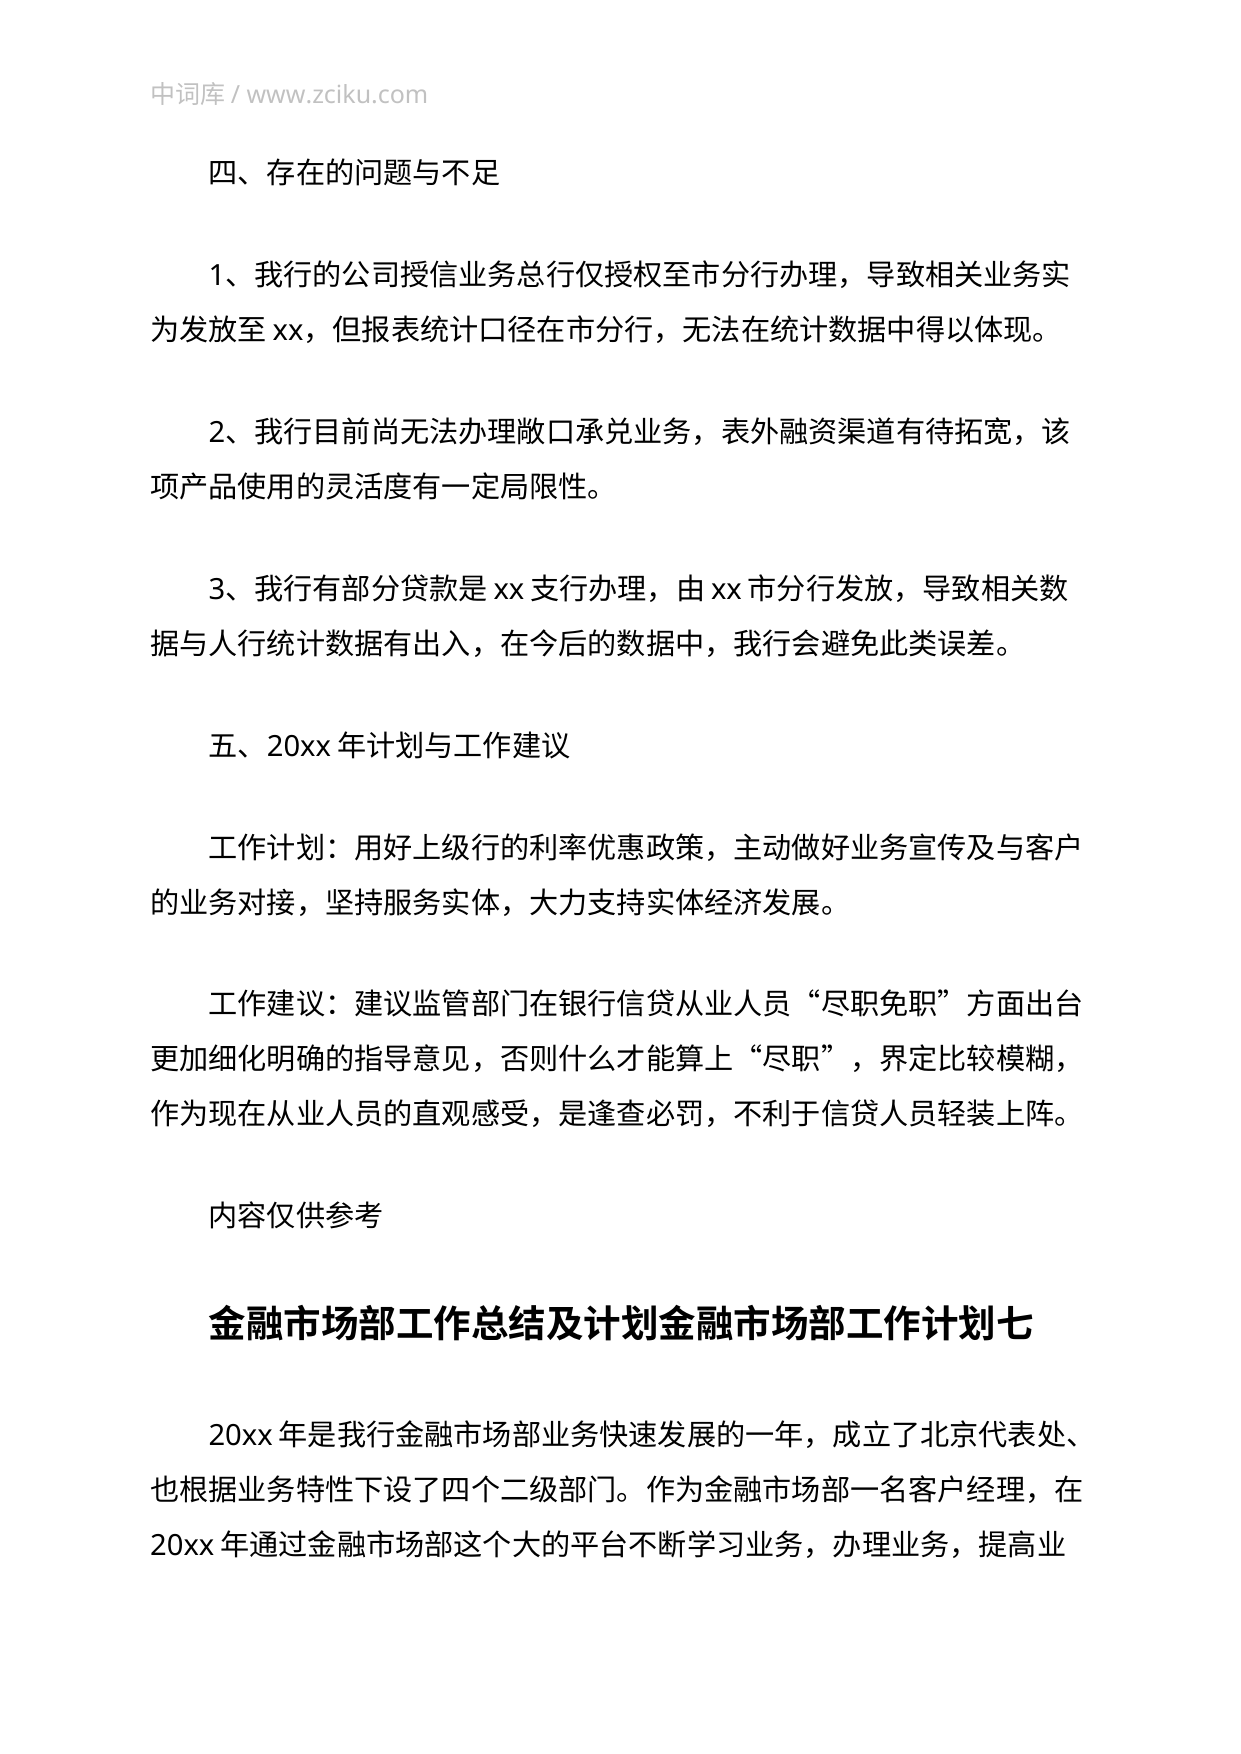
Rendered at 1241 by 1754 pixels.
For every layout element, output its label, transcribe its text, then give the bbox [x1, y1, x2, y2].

text 2、我行目前尚无法办理敞口承兑业务，表外融资渠道有待拓宽，该项产品使用的灵活度有一定局限性。 [150, 409, 1090, 506]
text 内容仅供参考 [150, 1192, 1090, 1235]
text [150, 1412, 1090, 1564]
text 工作建议：建议监管部门在银行信贷从业人员“尽职免职”方面出台更加细化明确的指导意见，否则什么才能算上“尽职”，界定比较模糊，作为现在从业人员的直观感受，是逢查必罚，不利于信贷人员轻装上阵。 [150, 981, 1090, 1133]
text 3、我行有部分贷款是xx支行办理，由xx市分行发放，导致相关数据与人行统计数据有出入，在今后的数据中，我行会避免此类误差。 [150, 566, 1090, 663]
text 五、20xx年计划与工作建议 [150, 722, 1090, 765]
text 金融市场部工作总结及计划金融市场部工作计划七 [150, 1294, 1090, 1348]
text 四、存在的问题与不足 [150, 150, 1090, 192]
text 1、我行的公司授信业务总行仅授权至市分行办理，导致相关业务实为发放至xx，但报表统计口径在市分行，无法在统计数据中得以体现。 [150, 252, 1090, 349]
text 工作计划：用好上级行的利率优惠政策，主动做好业务宣传及与客户的业务对接，坚持服务实体，大力支持实体经济发展。 [150, 824, 1090, 921]
